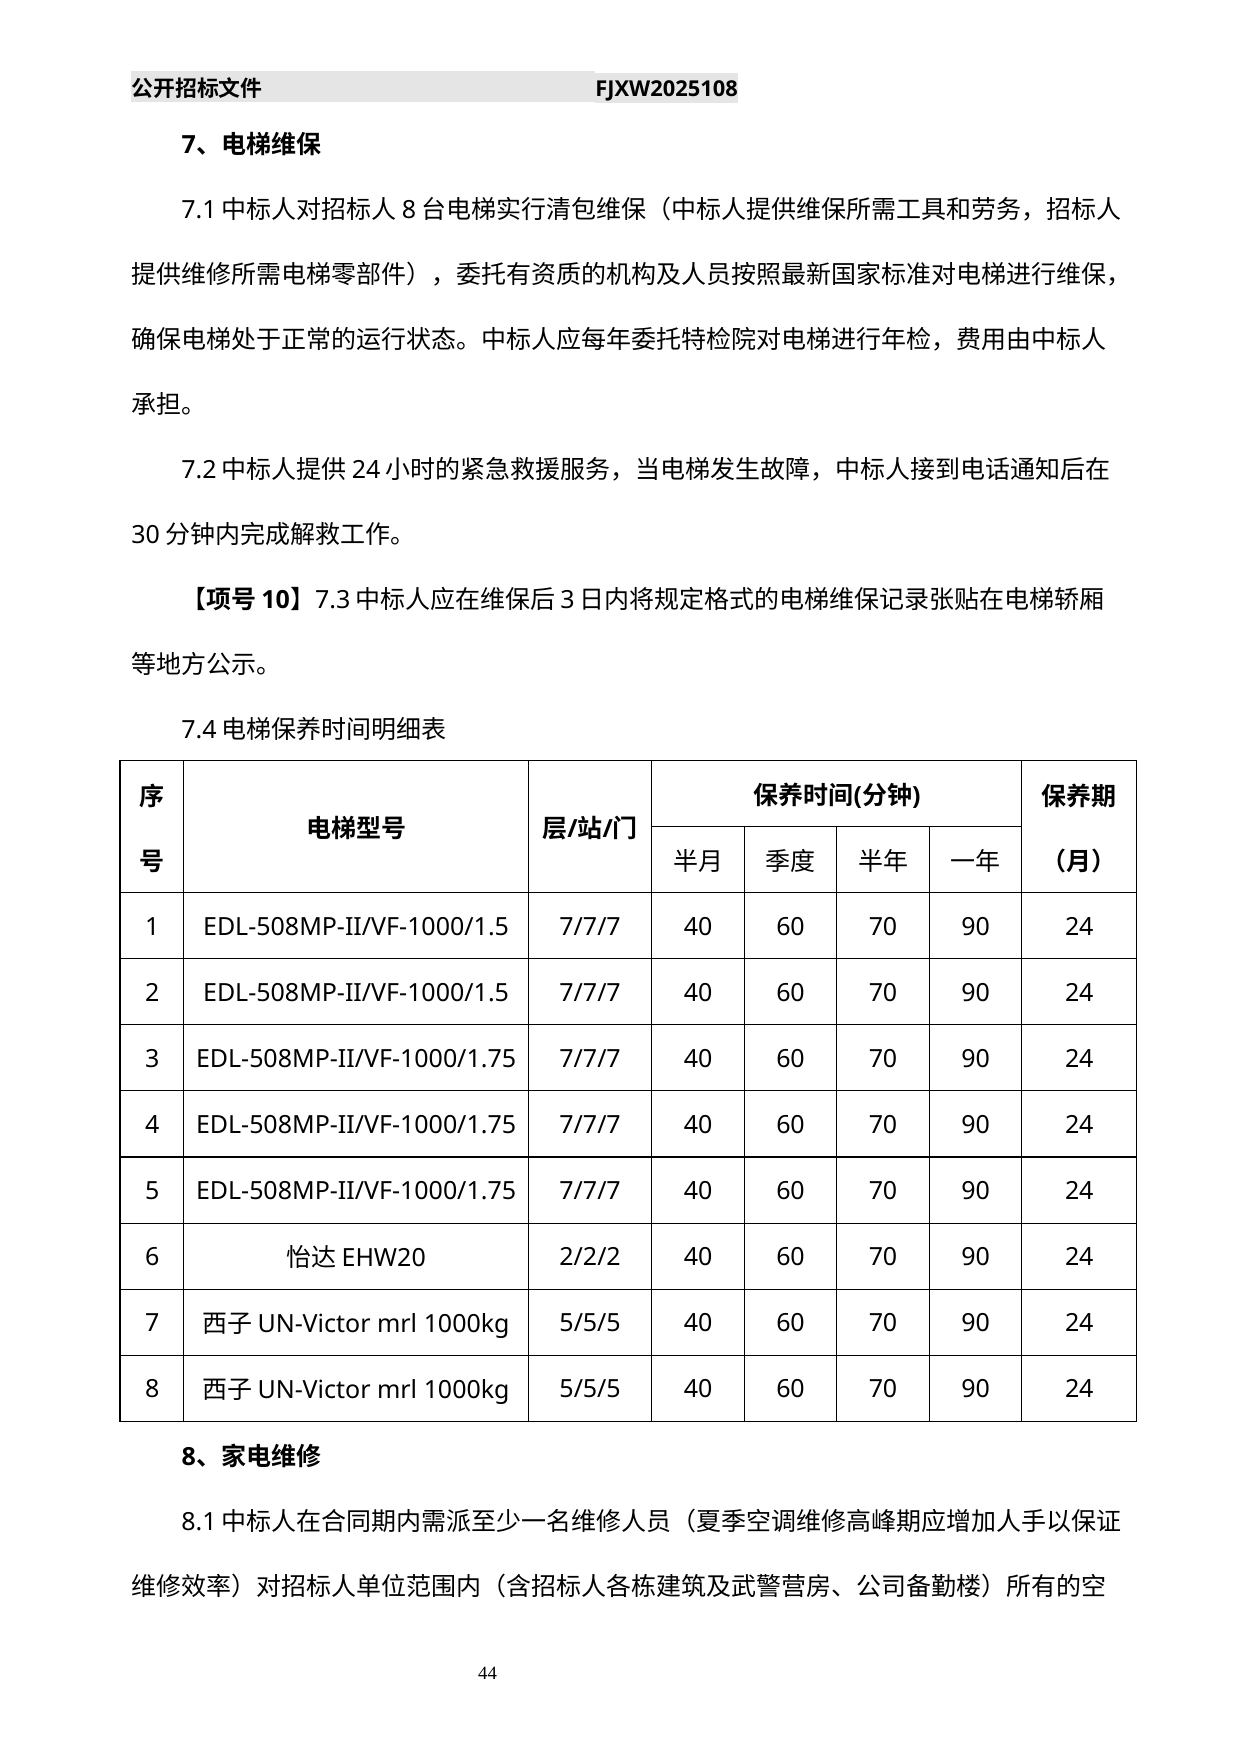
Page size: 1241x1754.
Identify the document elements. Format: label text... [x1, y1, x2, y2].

table_cell EDL-508MP-II/VF-1000/1.5 [184, 959, 528, 1024]
table_cell 2/2/2 [529, 1224, 651, 1288]
table_cell 40 [652, 1290, 744, 1354]
table_cell 60 [745, 893, 836, 958]
table_cell 西子UN-Victor mrl 1000kg [184, 1356, 528, 1421]
table_cell 7/7/7 [529, 1025, 651, 1090]
table_cell 70 [837, 1290, 929, 1354]
table_header 层/站/门 [529, 761, 651, 892]
table_cell 40 [652, 1158, 744, 1222]
table_cell 90 [930, 1290, 1021, 1354]
table_cell 70 [837, 959, 929, 1024]
table_cell 24 [1022, 1290, 1136, 1354]
table_cell 24 [1022, 1025, 1136, 1090]
table_cell 5/5/5 [529, 1356, 651, 1421]
table_cell 90 [930, 1356, 1021, 1421]
table_cell 24 [1022, 1356, 1136, 1421]
table_cell 60 [745, 1025, 836, 1090]
table_cell 24 [1022, 1158, 1136, 1222]
table_cell 西子UN-Victor mrl 1000kg [184, 1290, 528, 1354]
table_cell 24 [1022, 959, 1136, 1024]
table_header 序号 [121, 761, 183, 892]
table_cell 3 [121, 1025, 183, 1090]
table_cell EDL-508MP-II/VF-1000/1.5 [184, 893, 528, 958]
table_cell 6 [121, 1224, 183, 1288]
table_cell 7/7/7 [529, 1091, 651, 1156]
table_cell 5 [121, 1158, 183, 1222]
table_cell 1 [121, 893, 183, 958]
table_cell 70 [837, 1158, 929, 1222]
table_cell 60 [745, 1158, 836, 1222]
table_cell 2 [121, 959, 183, 1024]
table_cell 7/7/7 [529, 893, 651, 958]
table_cell 7 [121, 1290, 183, 1354]
table_cell 60 [745, 959, 836, 1024]
table_cell 季度 [745, 827, 836, 892]
text 8、家电维修 [131, 1422, 1125, 1487]
table_cell 40 [652, 959, 744, 1024]
table_cell 90 [930, 1224, 1021, 1288]
table_header 保养时间(分钟) [652, 761, 1021, 826]
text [131, 1487, 1125, 1617]
text 7、电梯维保 [131, 110, 1125, 175]
text 【项号10】7.3中标人应在维保后3日内将规定格式的电梯维保记录张贴在电梯轿厢等地方公示。 [131, 565, 1125, 695]
table_cell 24 [1022, 893, 1136, 958]
table_cell EDL-508MP-II/VF-1000/1.75 [184, 1158, 528, 1222]
table_cell 40 [652, 1091, 744, 1156]
table_header 保养期 （月） [1022, 761, 1136, 892]
table_cell 40 [652, 893, 744, 958]
table_cell 90 [930, 1091, 1021, 1156]
table_cell 半月 [652, 827, 744, 892]
table_cell 24 [1022, 1224, 1136, 1288]
table_cell 40 [652, 1224, 744, 1288]
table_cell 70 [837, 893, 929, 958]
table_cell 60 [745, 1356, 836, 1421]
table_cell 40 [652, 1025, 744, 1090]
text 7.2中标人提供24小时的紧急救援服务，当电梯发生故障，中标人接到电话通知后在30分钟内完成解救工作。 [131, 435, 1125, 565]
table_cell 40 [652, 1356, 744, 1421]
table_cell 60 [745, 1091, 836, 1156]
table_cell 一年 [930, 827, 1021, 892]
table_cell 70 [837, 1356, 929, 1421]
table_cell 24 [1022, 1091, 1136, 1156]
table_cell 90 [930, 1025, 1021, 1090]
text 7.1中标人对招标人8台电梯实行清包维保（中标人提供维保所需工具和劳务，招标人提供维修所需电梯零部件），委托有资质的机构及人员按照最新国家标准对电梯进行维保，确保电梯处于正常的运行状态。中标人应每年委托特检院对电梯进行年检，费用由中标人承担。 [131, 291, 1125, 435]
table_cell 60 [745, 1290, 836, 1354]
table_header 电梯型号 [184, 761, 528, 892]
table_cell 怡达EHW20 [184, 1224, 528, 1288]
table_cell EDL-508MP-II/VF-1000/1.75 [184, 1091, 528, 1156]
table_cell 70 [837, 1224, 929, 1288]
table_cell 70 [837, 1091, 929, 1156]
table_cell 8 [121, 1356, 183, 1421]
table_cell 60 [745, 1224, 836, 1288]
table_cell 7/7/7 [529, 959, 651, 1024]
table_cell 7/7/7 [529, 1158, 651, 1222]
table_cell EDL-508MP-II/VF-1000/1.75 [184, 1025, 528, 1090]
table_cell 4 [121, 1091, 183, 1156]
text 7.1中标人对招标人8台电梯实行清包维保（中标人提供维保所需工具和劳务，招标人提供维修所需电梯零部件），委托有资质的机构及人员按照最新国家标准对电梯进行维保，确保电梯处于正常的运行状态。中标人应每年委托特检院对电梯进行年检，费用由中标人承担。 [131, 175, 1125, 255]
table_cell 5/5/5 [529, 1290, 651, 1354]
text 7.4电梯保养时间明细表 [131, 695, 1125, 760]
table_cell 90 [930, 1158, 1021, 1222]
table_cell 半年 [837, 827, 929, 892]
table_cell 70 [837, 1025, 929, 1090]
table_cell 90 [930, 893, 1021, 958]
table_cell 90 [930, 959, 1021, 1024]
